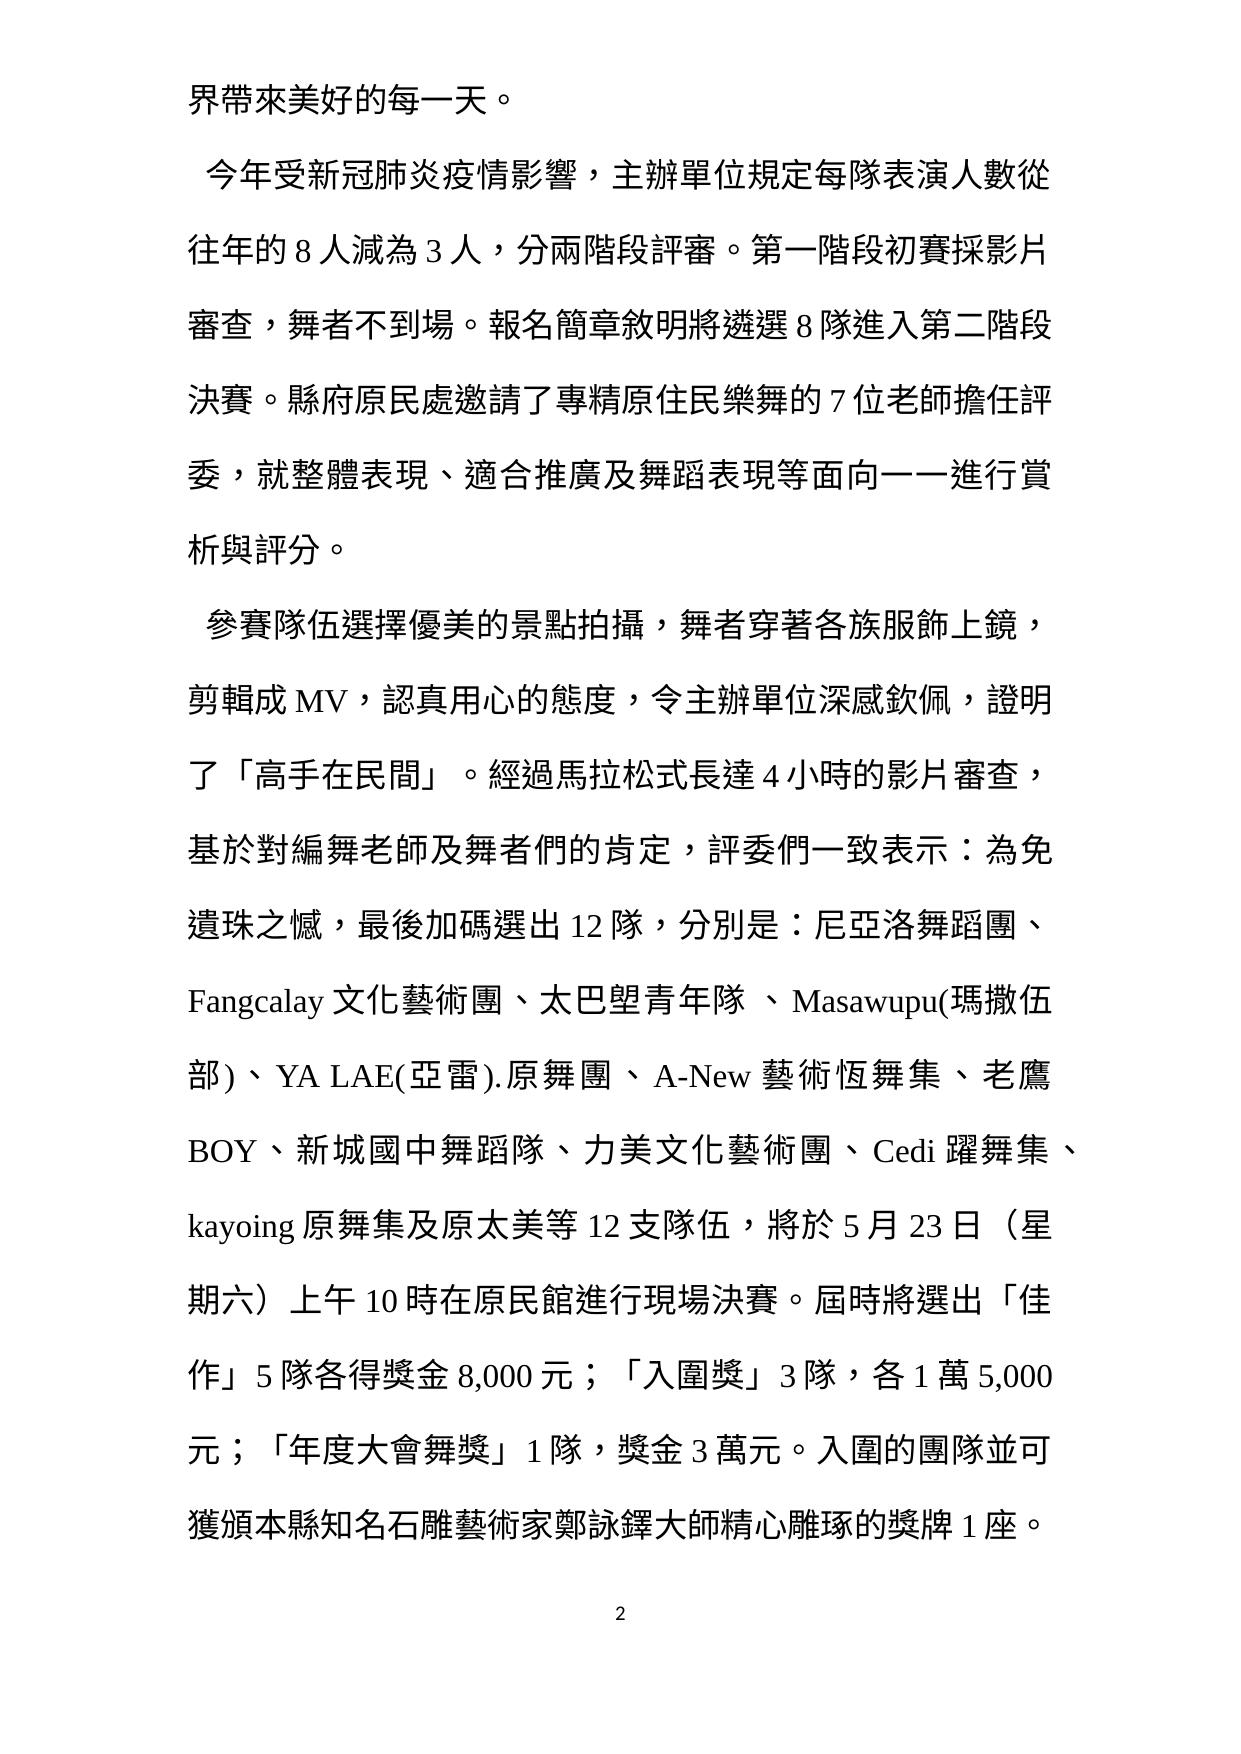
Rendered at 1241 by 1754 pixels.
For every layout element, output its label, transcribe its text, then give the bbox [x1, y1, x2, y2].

text 參賽隊伍選擇優美的景點拍攝，舞者穿著各族服飾上鏡，剪輯成MV，認真用心的態度，令主辦單位深感欽佩，證明了「高手在民間」。經過馬拉松式長達4小時的影片審查，基於對編舞老師及舞者們的肯定，評委們一致表示：為免遺珠之憾，最後加碼選出12隊，分別是：尼亞洛舞蹈團、 Fangcalay文化藝術團、太巴塱青年隊 、Masawupu(瑪撒伍部)、YA LAE(亞雷).原舞團、A-New藝術恆舞集、老鷹BOY、新城國中舞蹈隊、力美文化藝術團、Cedi躍舞集、kayoing原舞集及原太美等12支隊伍，將於5月23日（星期六）上午10時在原民館進行現場決賽。屆時將選出「佳作」5隊各得獎金8,000元；「入圍獎」3隊，各1萬5,000元；「年度大會舞獎」1隊，獎金3萬元。入圍的團隊並可獲頒本縣知名石雕藝術家鄭詠鐸大師精心雕琢的獎牌1座。 [187, 586, 1053, 1561]
text 今年受新冠肺炎疫情影響，主辦單位規定每隊表演人數從往年的8人減為3人，分兩階段評審。第一階段初賽採影片審查，舞者不到場。報名簡章敘明將遴選8隊進入第二階段決賽。縣府原民處邀請了專精原住民樂舞的7位老師擔任評委，就整體表現、適合推廣及舞蹈表現等面向一一進行賞析與評分。 [187, 136, 1053, 586]
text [187, 61, 1053, 136]
